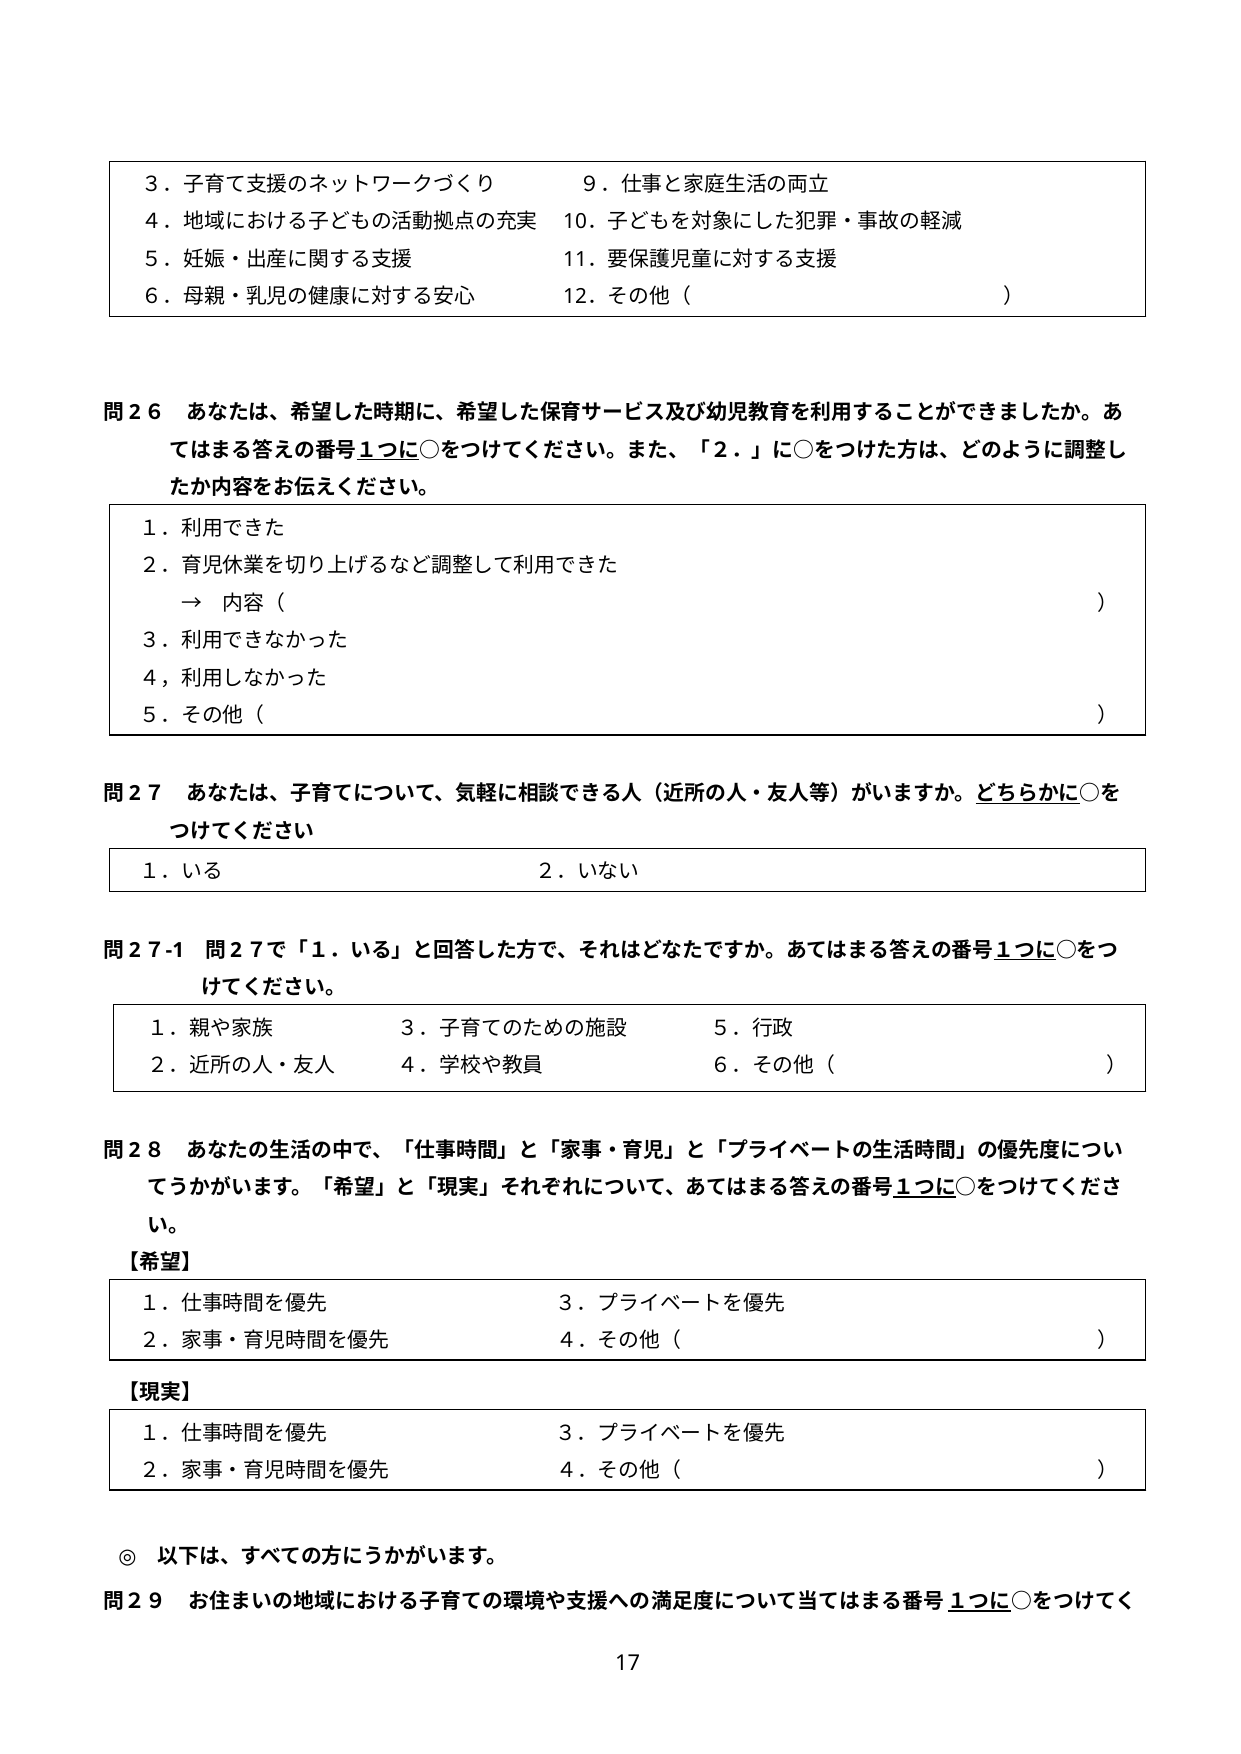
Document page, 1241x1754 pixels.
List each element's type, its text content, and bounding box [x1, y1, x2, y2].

text ６．母親・乳児の健康に対する安心 12．その他（ ） [110, 273, 1145, 316]
text ４，利用しなかった [110, 654, 1145, 692]
text ４．地域における子どもの活動拠点の充実 10．子どもを対象にした犯罪・事故の軽減 [110, 198, 1145, 236]
text １．親や家族 ３．子育てのための施設 ５．行政 [114, 1005, 1145, 1042]
text 【現実】 [118, 1372, 1159, 1409]
text 【希望】 [118, 1242, 1159, 1279]
text ３．利用できなかった [110, 617, 1145, 654]
text ２．近所の人・友人 ４．学校や教員 ６．その他（ ） [114, 1042, 1145, 1091]
text ２．育児休業を切り上げるなど調整して利用できた [110, 542, 1145, 579]
text ３．子育て支援のネットワークづくり ９．仕事と家庭生活の両立 [110, 162, 1145, 198]
text 問2６ あなたは、希望した時期に、希望した保育サービス及び幼児教育を利用することができましたか。あてはまる答えの番号１つに○をつけてください。また、「２．」に○をつけた方は、どのように調整したか内容をお伝えください。 [103, 392, 1137, 504]
text ２．家事・育児時間を優先 ４．その他（ ） [110, 1447, 1145, 1489]
text １．仕事時間を優先 ３．プライベートを優先 [110, 1280, 1145, 1317]
text ５．その他（ ） [110, 692, 1145, 734]
text ２．家事・育児時間を優先 ４．その他（ ） [110, 1317, 1145, 1359]
text → 内容（ ） [110, 579, 1145, 617]
text 問2８ あなたの生活の中で、「仕事時間」と「家事・育児」と「プライベートの生活時間」の優先度についてうかがいます。「希望」と「現実」それぞれについて、あてはまる答えの番号１つに○をつけてください。 [103, 1129, 1137, 1242]
text １．仕事時間を優先 ３．プライベートを優先 [110, 1410, 1145, 1447]
text 問2７ あなたは、子育てについて、気軽に相談できる人（近所の人・友人等）がいますか。どちらかに○をつけてください [103, 773, 1137, 848]
text １．利用できた [110, 505, 1145, 542]
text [103, 1581, 1137, 1618]
text １．いる ２．いない [110, 849, 1145, 891]
text ◎ 以下は、すべての方にうかがいます。 [118, 1536, 1137, 1573]
text 問2７-1 問2７で「１．いる」と回答した方で、それはどなたですか。あてはまる答えの番号１つに○をつけてください。 [103, 929, 1137, 1004]
text ５．妊娠・出産に関する支援 11．要保護児童に対する支援 [110, 236, 1145, 273]
